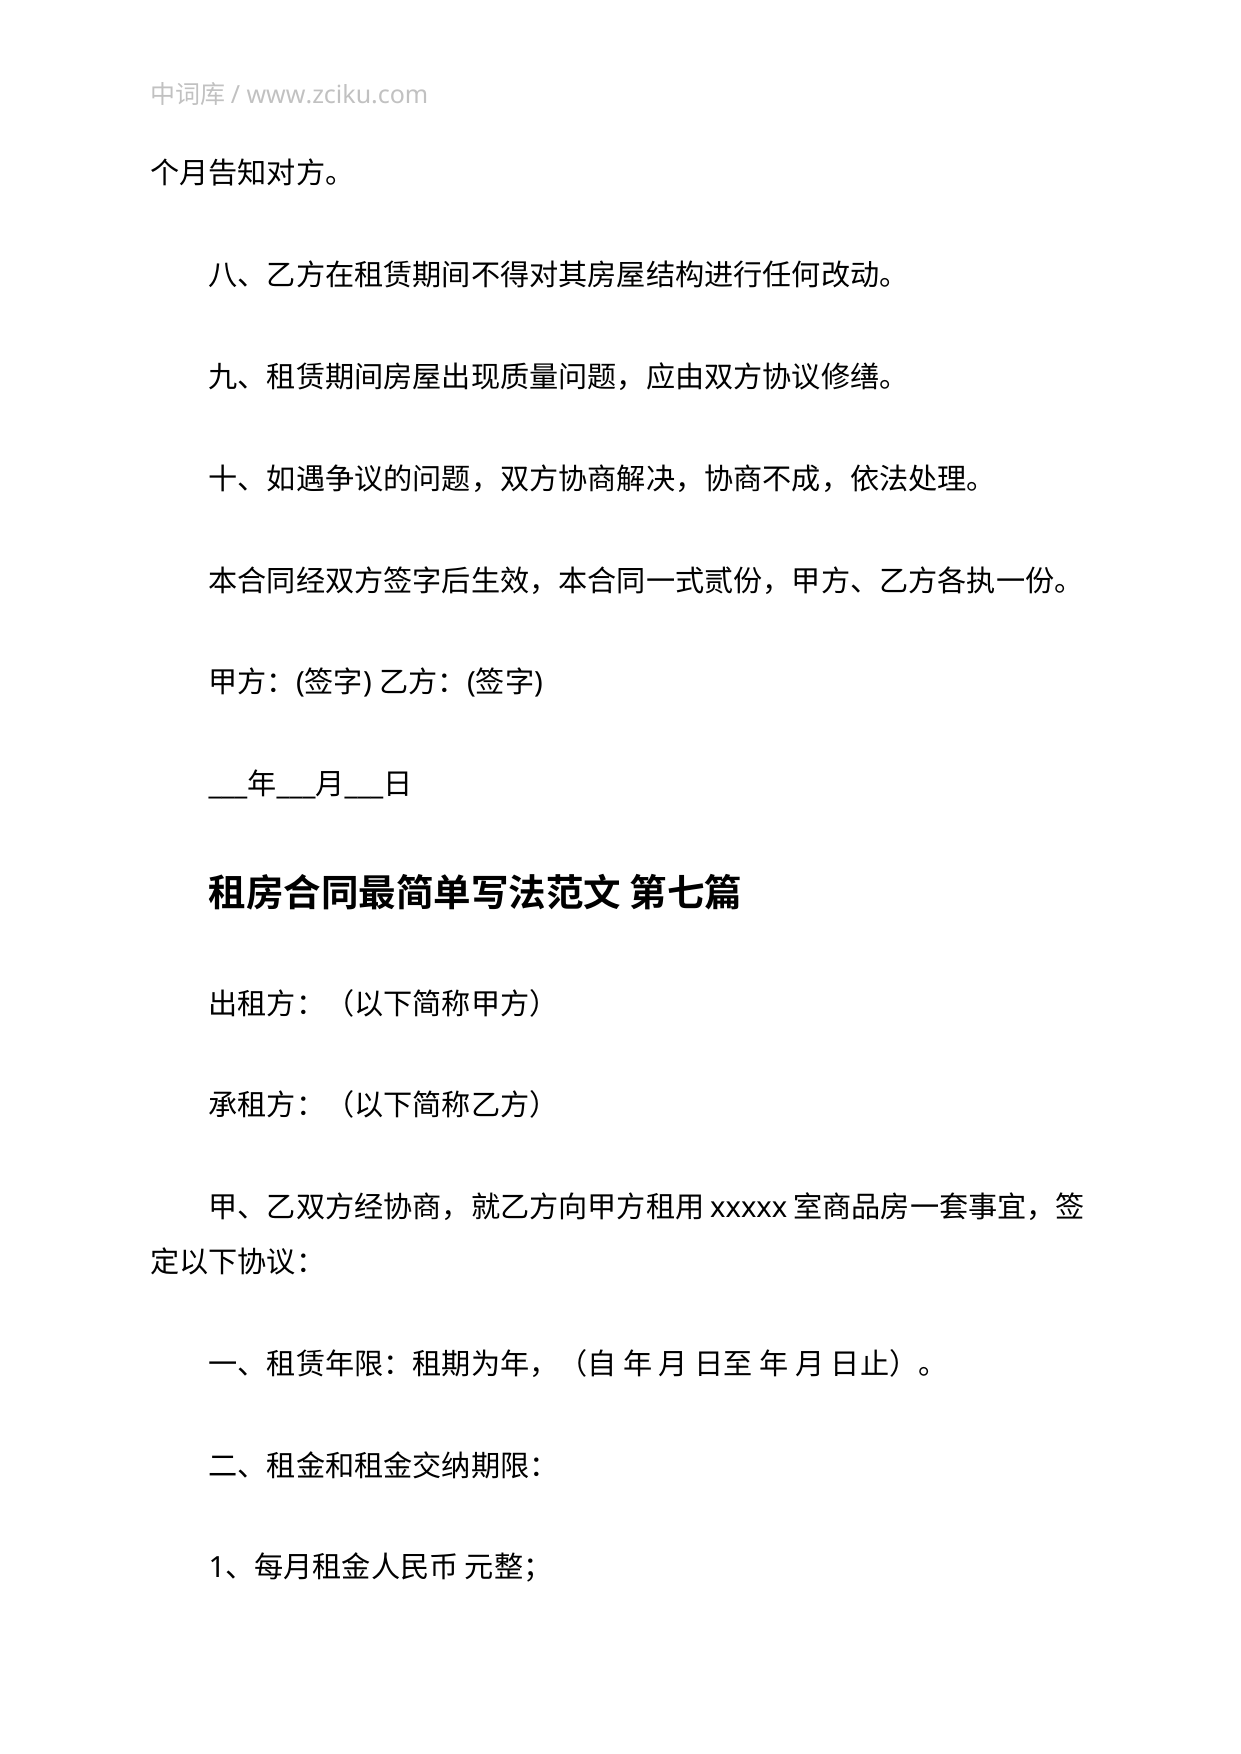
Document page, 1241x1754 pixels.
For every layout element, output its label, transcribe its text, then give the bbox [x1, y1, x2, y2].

text 二、租金和租金交纳期限： [150, 1442, 1090, 1484]
text 一、租赁年限：租期为年，（自 年 月 日至 年 月 日止）。 [150, 1341, 1090, 1383]
text 八、乙方在租赁期间不得对其房屋结构进行任何改动。 [150, 252, 1090, 294]
text 十、如遇争议的问题，双方协商解决，协商不成，依法处理。 [150, 455, 1090, 498]
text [150, 150, 1090, 192]
text 出租方：（以下简称甲方） [150, 980, 1090, 1022]
text 本合同经双方签字后生效，本合同一式贰份，甲方、乙方各执一份。 [150, 557, 1090, 599]
text 1、每月租金人民币 元整； [150, 1544, 1090, 1586]
text 承租方：（以下简称乙方） [150, 1082, 1090, 1124]
text 租房合同最简单写法范文 第七篇 [150, 863, 1090, 917]
text 九、租赁期间房屋出现质量问题，应由双方协议修缮。 [150, 353, 1090, 396]
text ___年___月___日 [150, 761, 1090, 803]
text 甲、乙双方经协商，就乙方向甲方租用xxxxx室商品房一套事宜，签定以下协议： [150, 1184, 1090, 1281]
text 甲方：(签字) 乙方：(签字) [150, 659, 1090, 701]
